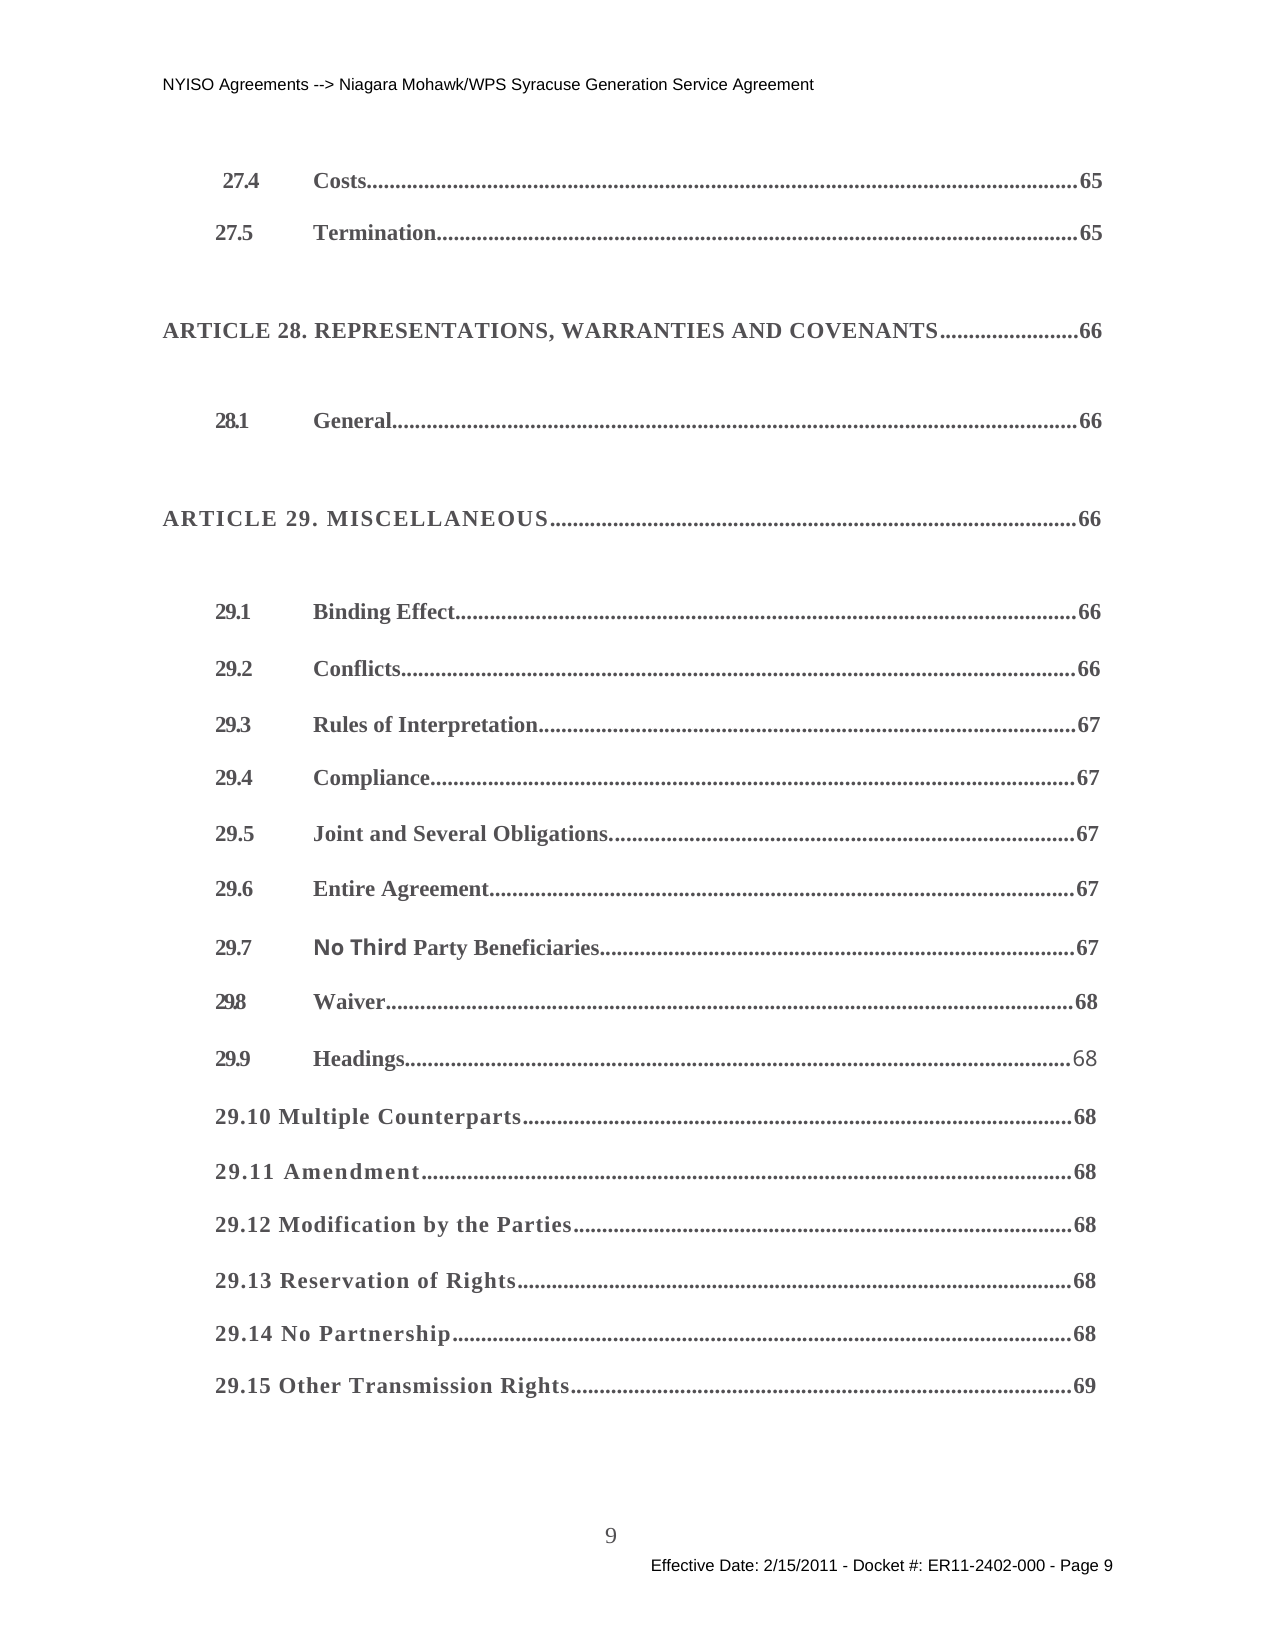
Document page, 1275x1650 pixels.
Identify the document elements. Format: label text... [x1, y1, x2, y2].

text 29.12 Modification by the Parties 68 [215, 1211, 1113, 1237]
text 29.13 Reservation of Rights 68 [215, 1267, 1113, 1293]
text 29.4 Compliance 67 [215, 764, 1113, 790]
text 29.9 Headings 68 [215, 1043, 1113, 1073]
text 28.1 General 66 [215, 407, 1113, 433]
text 27.5 Termination 65 [215, 219, 1113, 246]
text 29.14 No Partnership 68 [215, 1320, 1113, 1346]
text 29.5 Joint and Several Obligations. 67 [215, 820, 1113, 846]
text 29.2 Conflicts 66 [215, 655, 1113, 681]
text 29.7 No Third Party Beneficiaries 67 [215, 932, 1113, 961]
text 29.15 Other Transmission Rights 69 [215, 1372, 1113, 1399]
text 27.4 Costs 65 [222, 167, 1113, 193]
text 29.8 Waiver 68 [215, 988, 1113, 1014]
text ARTICLE 29. MISCELLANEOUS 66 [162, 504, 1113, 531]
text 29.3 Rules of Interpretation 67 [215, 711, 1113, 737]
text ARTICLE 28. REPRESENTATIONS, WARRANTIES AND COVENANTS 66 [162, 317, 1113, 343]
text 29.11 Amendment 68 [215, 1158, 1113, 1184]
text 29.6 Entire Agreement 67 [215, 875, 1113, 902]
text 29.1 Binding Effect 66 [215, 598, 1113, 625]
text 29.10 Multiple Counterparts 68 [215, 1103, 1113, 1129]
